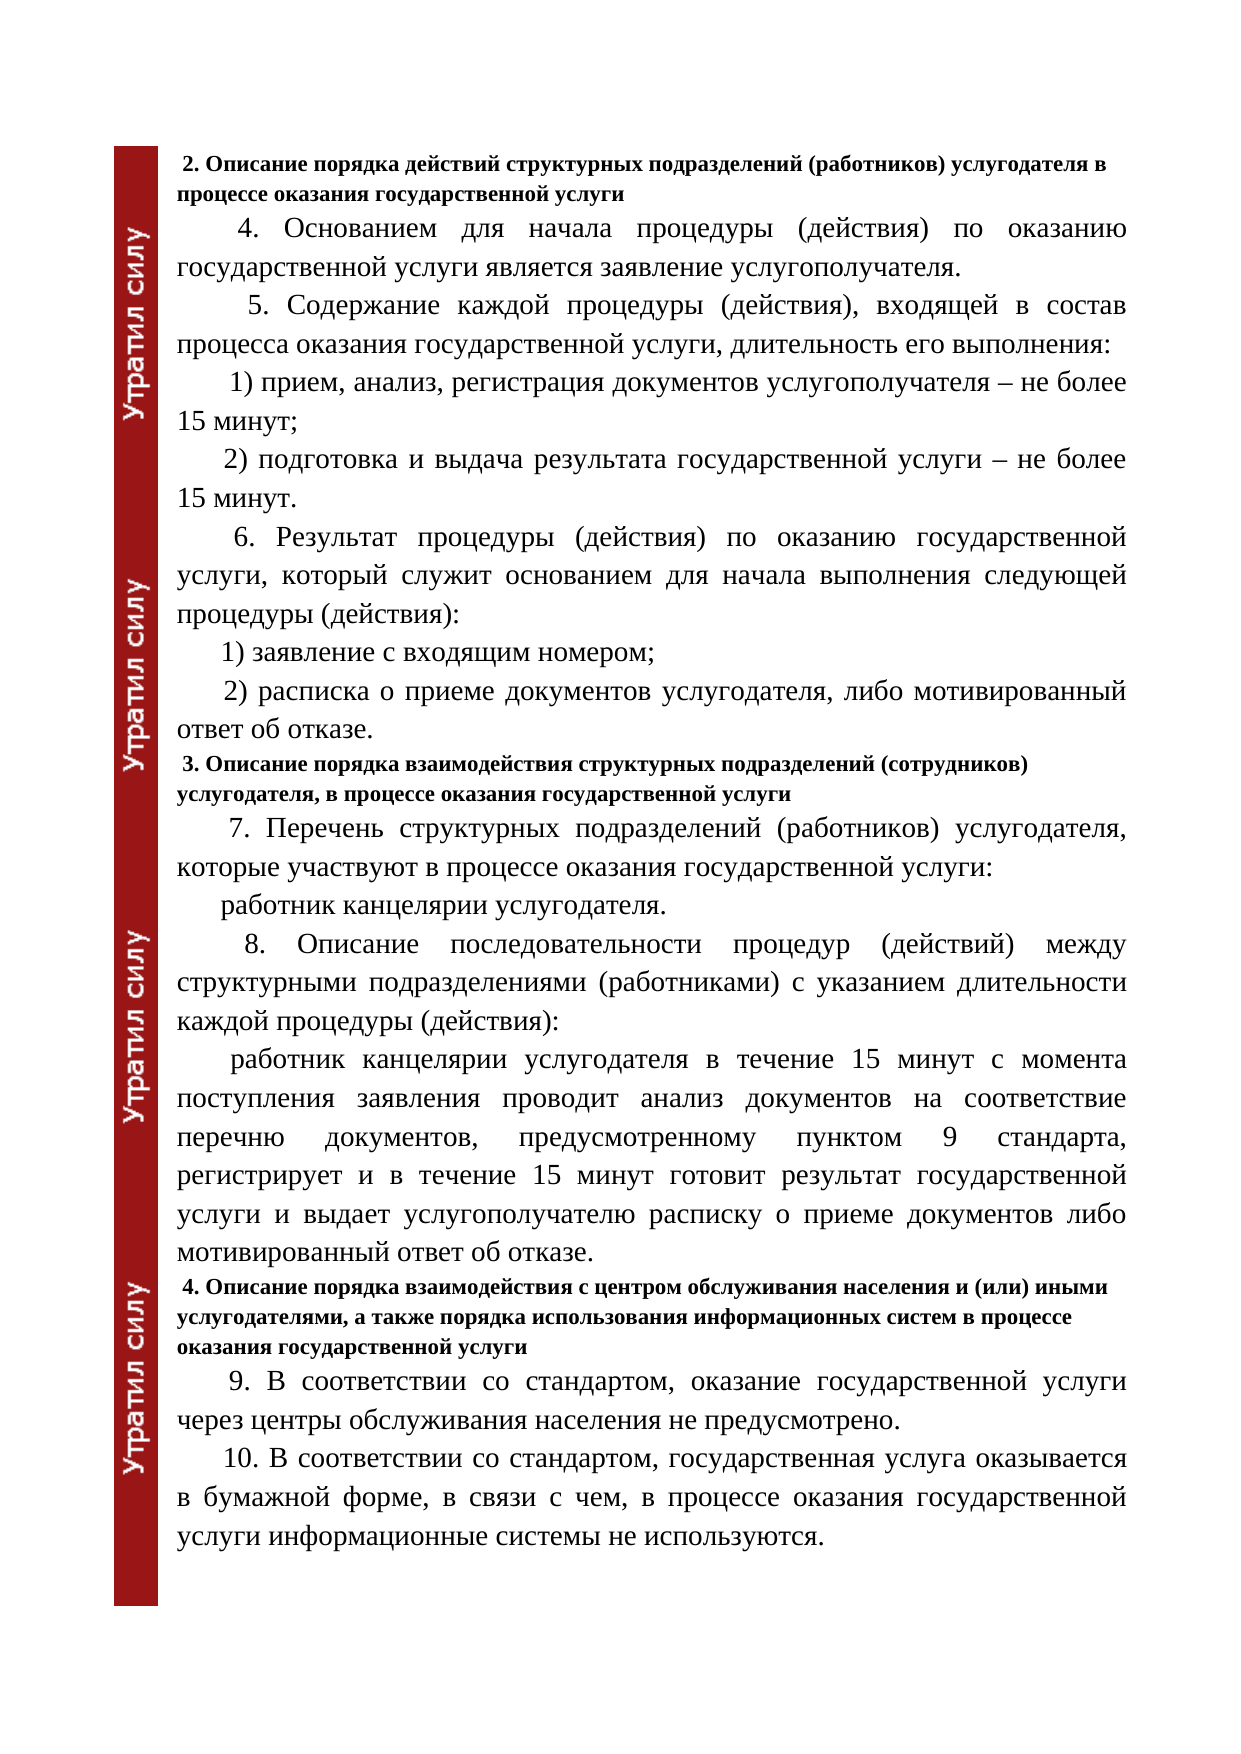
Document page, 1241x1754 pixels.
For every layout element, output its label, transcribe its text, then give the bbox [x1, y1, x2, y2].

text 1) прием, анализ, регистрация документов услугополучателя – не более 15 минут; [112, 364, 1128, 437]
text 4. Описание порядка взаимодействия с центром обслуживания населения и (или) иными услугодателями, а также порядка использования информационных систем в процессе оказания государственной услуги [112, 1273, 1128, 1360]
picture [114, 882, 158, 887]
picture [114, 282, 158, 287]
picture [114, 1551, 158, 1606]
picture [114, 745, 158, 750]
text 2. Описание порядка действий структурных подразделений (работников) услугодателя в процессе оказания государственной услуги [112, 150, 1128, 207]
text 5. Содержание каждой процедуры (действия), входящей в состав процесса оказания государственной услуги, длительность его выполнения: [112, 287, 1128, 359]
picture [114, 359, 158, 364]
text 4. Основанием для начала процедуры (действия) по оказанию государственной услуги является заявление услугополучателя. [112, 210, 1128, 282]
picture [114, 1037, 158, 1042]
text 2) подготовка и выдача результата государственной услуги – не более 15 минут. [112, 442, 1128, 514]
picture [114, 437, 158, 442]
text работник канцелярии услугодателя в течение 15 минут с момента поступления заявления проводит анализ документов на соответствие перечню документов, предусмотренному пунктом 9 стандарта, регистрирует и в течение 15 минут готовит результат государственной услуги и выдает услугополучателю расписку о приеме документов либо мотивированный ответ об отказе. [112, 1042, 1128, 1268]
text 10. В соответствии со стандартом, государственная услуга оказывается в бумажной форме, в связи с чем, в процессе оказания государственной услуги информационные системы не используются. [112, 1441, 1128, 1551]
picture [114, 1268, 158, 1273]
text 9. В соответствии со стандартом, оказание государственной услуги через центры обслуживания населения не предусмотрено. [112, 1363, 1128, 1436]
text работник канцелярии услугодателя. [112, 887, 1128, 921]
picture [114, 146, 158, 150]
text 6. Результат процедуры (действия) по оказанию государственной услуги, который служит основанием для начала выполнения следующей процедуры (действия): [112, 519, 1128, 629]
picture [114, 921, 158, 926]
text 7. Перечень структурных подразделений (работников) услугодателя, которые участвуют в процессе оказания государственной услуги: [112, 810, 1128, 882]
text 2) расписка о приеме документов услугодателя, либо мотивированный ответ об отказе. [112, 673, 1128, 745]
picture [114, 1436, 158, 1441]
picture [114, 629, 158, 634]
picture [114, 668, 158, 673]
text 1) заявление с входящим номером; [112, 634, 1128, 668]
picture [114, 514, 158, 519]
text 8. Описание последовательности процедур (действий) между структурными подразделениями (работниками) с указанием длительности каждой процедуры (действия): [112, 926, 1128, 1037]
text 3. Описание порядка взаимодействия структурных подразделений (сотрудников) услугодателя, в процессе оказания государственной услуги [112, 750, 1128, 807]
